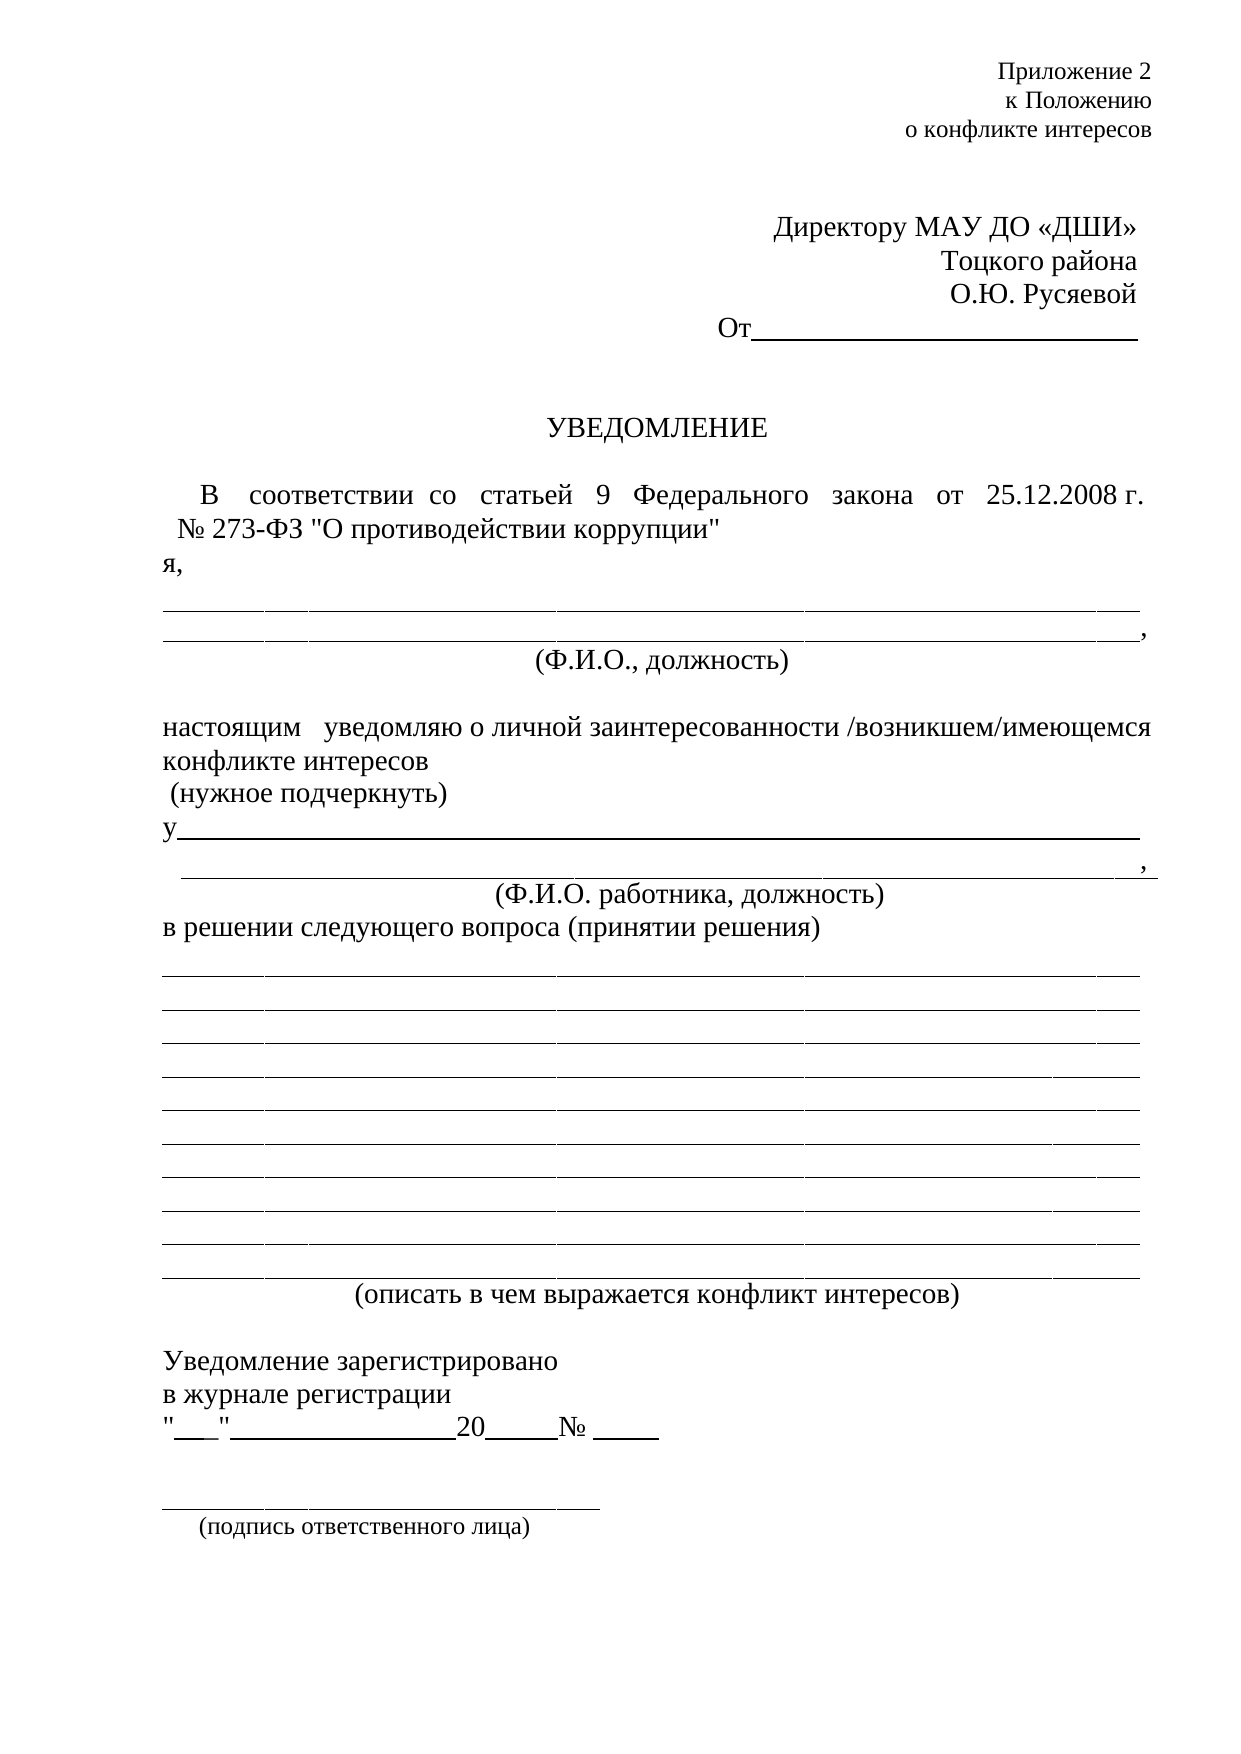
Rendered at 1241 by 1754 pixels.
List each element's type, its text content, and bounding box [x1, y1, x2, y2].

text о конфликте интересов [150, 114, 1152, 142]
text , [1140, 843, 1163, 877]
text настоящим уведомляю о личной заинтересованности /возникшем/имеющемся конфликте интересов [162, 709, 1152, 776]
text , [1124, 606, 1163, 642]
text Приложение 2 к Положению [997, 56, 1152, 114]
text От __________________________ [150, 310, 1137, 344]
text у [162, 809, 1163, 843]
text Уведомление зарегистрировано в журнале регистрации [162, 1343, 560, 1410]
text О.Ю. Русяевой [775, 277, 1137, 310]
text (Ф.И.О. работника, должность) [495, 879, 1163, 910]
text " _" 20 № [162, 1410, 1163, 1443]
text УВЕДОМЛЕНИЕ [221, 410, 1093, 444]
text (нужное подчеркнуть) [170, 776, 1163, 809]
text Тоцкого района [150, 243, 1137, 277]
text (Ф.И.О., должность) [230, 642, 1093, 676]
text № 273-ФЗ "О противодействии коррупции" я, [162, 511, 739, 578]
text Директору МАУ ДО «ДШИ» [150, 209, 1137, 243]
text (подпись ответственного лица) [199, 1506, 1163, 1540]
text в решении следующего вопроса (принятии решения) [162, 910, 1163, 943]
text В соответствии со статьей 9 Федерального закона от 25.12.2008 г. [199, 477, 1163, 511]
text (описать в чем выражается конфликт интересов) [221, 1271, 1093, 1309]
